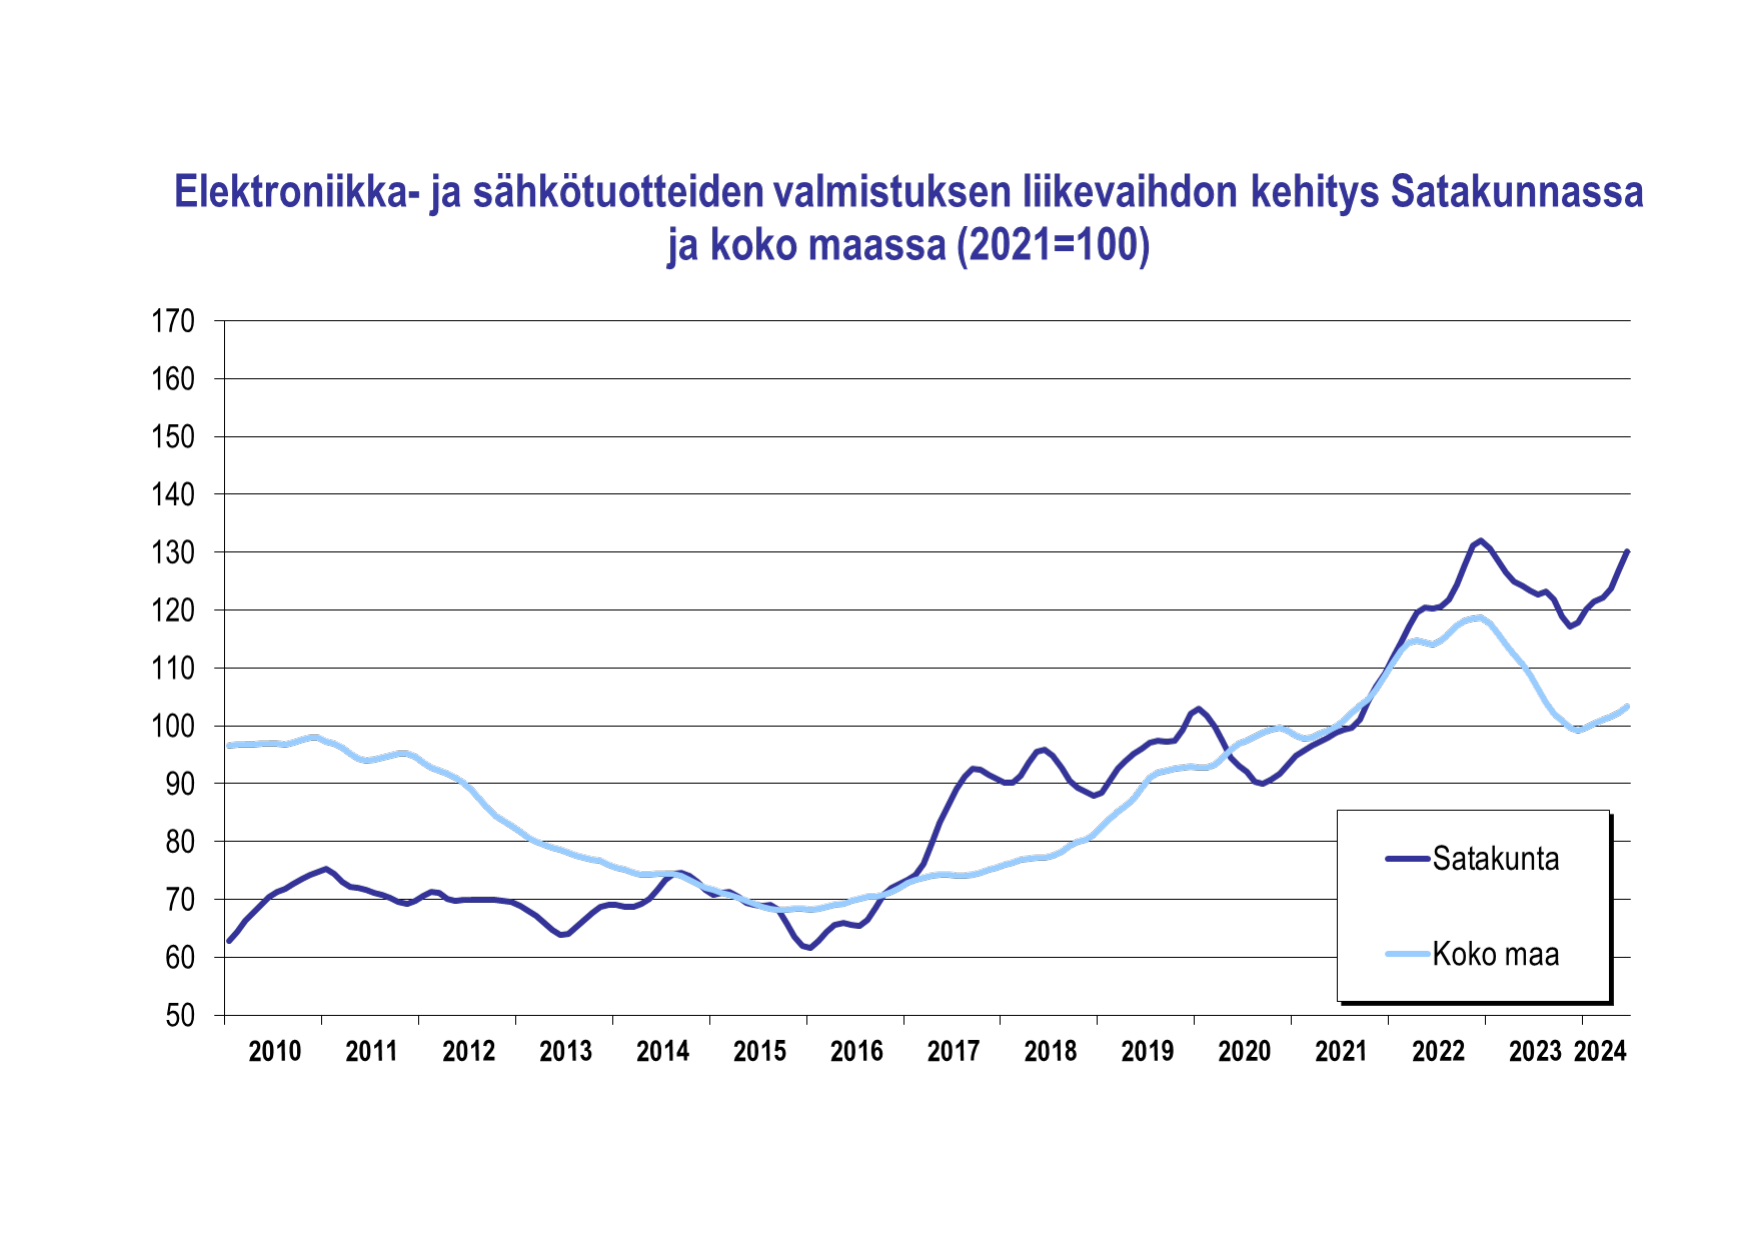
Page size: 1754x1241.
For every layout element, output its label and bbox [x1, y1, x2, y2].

picture [147, 118, 1673, 1115]
